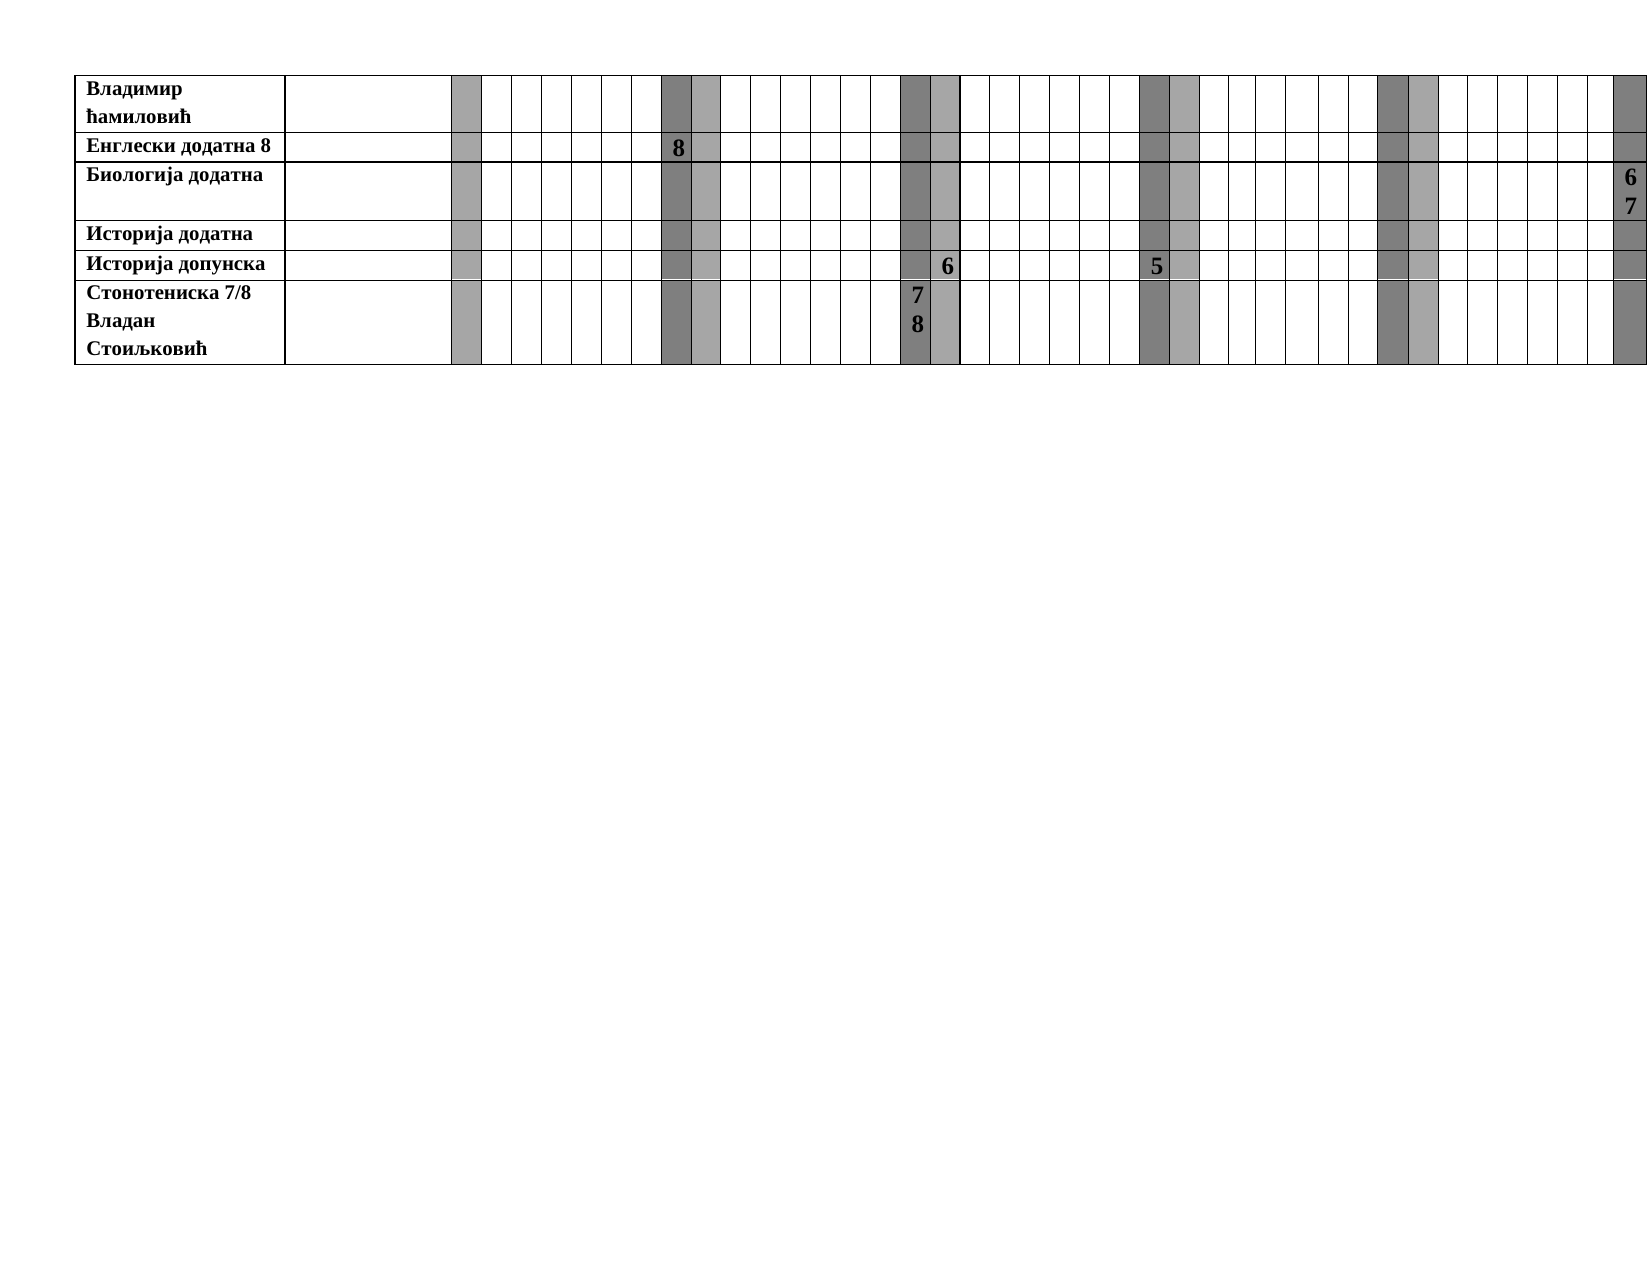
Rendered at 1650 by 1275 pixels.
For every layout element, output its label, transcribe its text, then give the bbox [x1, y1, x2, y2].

table_cell [721, 76, 750, 132]
table_cell [1200, 281, 1228, 364]
table_cell [452, 221, 481, 250]
table_cell [901, 163, 930, 220]
table_cell [1110, 251, 1139, 279]
table_cell [632, 221, 661, 250]
table_cell [692, 163, 720, 220]
table_cell [841, 221, 870, 250]
table_cell [1468, 163, 1497, 220]
table_cell [452, 281, 481, 364]
table_cell [602, 221, 631, 250]
table_cell [1020, 221, 1049, 250]
table_cell [1588, 76, 1613, 132]
table_cell [1588, 221, 1613, 250]
table_cell [662, 281, 691, 364]
table_cell [721, 221, 750, 250]
table_cell [1110, 221, 1139, 250]
table_cell [572, 221, 601, 250]
table_cell [811, 251, 840, 279]
table_cell [811, 133, 840, 161]
table_cell [512, 281, 541, 364]
table_cell [811, 221, 840, 250]
table_cell [572, 281, 601, 364]
table_cell [1409, 251, 1438, 279]
table_cell [1020, 281, 1049, 364]
table_cell [990, 163, 1019, 220]
table_cell [1140, 76, 1169, 132]
table_cell [871, 281, 900, 364]
table_cell [990, 251, 1019, 279]
table_cell [286, 163, 451, 220]
table_cell [1286, 251, 1318, 279]
table_cell Енглески додатна 8 [76, 133, 284, 161]
table_cell [1378, 133, 1408, 161]
table_cell [1558, 221, 1587, 250]
table_cell [1286, 221, 1318, 250]
table_cell [1409, 163, 1438, 220]
table_cell [572, 251, 601, 279]
table_cell [1378, 163, 1408, 220]
table_cell [1110, 133, 1139, 161]
table_cell [1558, 163, 1587, 220]
table_cell [286, 221, 451, 250]
table_cell [1080, 281, 1109, 364]
table_cell [1286, 163, 1318, 220]
table_cell [781, 281, 810, 364]
table_cell [1588, 133, 1613, 161]
table_cell [482, 163, 511, 220]
table_cell [1349, 133, 1377, 161]
table_cell [542, 251, 571, 279]
table_cell [931, 133, 959, 161]
table_cell [1378, 221, 1408, 250]
table_cell [1050, 221, 1079, 250]
table_cell [1468, 221, 1497, 250]
table_cell [1080, 163, 1109, 220]
table_cell [512, 163, 541, 220]
table_cell [1349, 163, 1377, 220]
table_cell 67 [1614, 163, 1646, 220]
table_cell [841, 76, 870, 132]
table_cell [1498, 251, 1527, 279]
table_cell [512, 76, 541, 132]
table_cell [1588, 251, 1613, 279]
table_cell [931, 76, 959, 132]
table_cell [1110, 76, 1139, 132]
table_cell [751, 221, 780, 250]
table_cell [1378, 281, 1408, 364]
table_cell [1256, 221, 1285, 250]
table_cell [286, 281, 451, 364]
table_cell [1498, 76, 1527, 132]
table_cell [452, 163, 481, 220]
table_cell [1200, 221, 1228, 250]
table_cell [1080, 251, 1109, 279]
table_cell [286, 133, 451, 161]
table_cell 8 [662, 133, 691, 161]
table_cell [1170, 163, 1199, 220]
table_cell Историја додатна [76, 221, 284, 250]
table_cell [871, 221, 900, 250]
table_cell [1140, 163, 1169, 220]
table_cell [1349, 76, 1377, 132]
table_cell [1110, 163, 1139, 220]
table_cell [1110, 281, 1139, 364]
table_cell [1558, 76, 1587, 132]
table_cell [542, 163, 571, 220]
table_cell [1614, 221, 1646, 250]
table_cell [632, 163, 661, 220]
table_cell [1200, 76, 1228, 132]
table_cell [512, 251, 541, 279]
table_cell [1229, 133, 1255, 161]
table_cell [1229, 163, 1255, 220]
table_cell 5 [1140, 251, 1169, 279]
table_cell [990, 133, 1019, 161]
table_cell [751, 251, 780, 279]
table_cell [1588, 163, 1613, 220]
table_cell [662, 163, 691, 220]
table_cell [662, 221, 691, 250]
table_cell [1170, 76, 1199, 132]
table_cell [632, 281, 661, 364]
table_cell [961, 133, 989, 161]
table_cell [1319, 251, 1348, 279]
table_cell [1614, 76, 1646, 132]
table_cell [452, 133, 481, 161]
table_cell [1256, 281, 1285, 364]
table_cell [542, 281, 571, 364]
table_cell [1140, 281, 1169, 364]
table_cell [76, 76, 284, 132]
table_cell [1050, 281, 1079, 364]
table_cell [1286, 281, 1318, 364]
table_cell [482, 133, 511, 161]
table_cell [1050, 163, 1079, 220]
table_cell [961, 76, 989, 132]
table_cell [512, 133, 541, 161]
table_cell [811, 76, 840, 132]
table_cell [901, 133, 930, 161]
table_cell [1229, 76, 1255, 132]
table_cell [751, 163, 780, 220]
table_cell [841, 133, 870, 161]
table_cell [1349, 251, 1377, 279]
table_cell [632, 133, 661, 161]
table_cell [1498, 133, 1527, 161]
table_cell [692, 76, 720, 132]
table_cell [286, 76, 451, 132]
table_cell [1080, 221, 1109, 250]
table_cell [901, 76, 930, 132]
table_cell [1528, 133, 1557, 161]
table_cell [602, 133, 631, 161]
table_cell [542, 133, 571, 161]
table_cell [721, 251, 750, 279]
table_cell Историја допунска [76, 251, 284, 279]
table_cell [1528, 221, 1557, 250]
table_cell [1229, 221, 1255, 250]
table_cell [662, 251, 691, 279]
table_cell [751, 76, 780, 132]
table_cell [482, 281, 511, 364]
table_cell [721, 281, 750, 364]
table_cell [1256, 76, 1285, 132]
table_cell [721, 163, 750, 220]
table_cell 6 [931, 251, 959, 279]
table_cell [1319, 163, 1348, 220]
table_cell [1229, 251, 1255, 279]
table_cell [1614, 281, 1646, 364]
table_cell [841, 251, 870, 279]
table_cell [1558, 251, 1587, 279]
table_cell [1439, 281, 1467, 364]
table_cell [1614, 251, 1646, 279]
table_cell [1050, 133, 1079, 161]
table_cell Биологија додатна [76, 163, 284, 220]
table_cell [1349, 281, 1377, 364]
table_cell [1256, 251, 1285, 279]
table_cell [1200, 163, 1228, 220]
table_cell [1528, 251, 1557, 279]
table_cell [512, 221, 541, 250]
table_cell [1286, 76, 1318, 132]
table_cell [1050, 76, 1079, 132]
table_cell [871, 76, 900, 132]
table_cell [286, 251, 451, 279]
table_cell [1378, 251, 1408, 279]
table_cell [841, 163, 870, 220]
table_cell [1528, 281, 1557, 364]
table_cell [1020, 163, 1049, 220]
table_cell [990, 221, 1019, 250]
table_cell [931, 163, 959, 220]
table_cell [692, 251, 720, 279]
table_cell [1319, 221, 1348, 250]
table_cell [602, 163, 631, 220]
table_cell [871, 163, 900, 220]
table_cell 78 [901, 281, 930, 364]
table_cell [692, 281, 720, 364]
table_cell [482, 251, 511, 279]
table_cell [482, 221, 511, 250]
table_cell [961, 163, 989, 220]
table_cell [602, 251, 631, 279]
table_cell [1439, 133, 1467, 161]
table_cell [1256, 133, 1285, 161]
table_cell [1439, 76, 1467, 132]
table_cell [901, 221, 930, 250]
table_cell [602, 281, 631, 364]
table_cell [602, 76, 631, 132]
table_cell [871, 133, 900, 161]
table_cell [1528, 163, 1557, 220]
table_cell [1080, 76, 1109, 132]
table_cell [1614, 133, 1646, 161]
table_cell [961, 251, 989, 279]
table_cell [931, 281, 959, 364]
table_cell [1409, 281, 1438, 364]
table_cell [1229, 281, 1255, 364]
table_cell [572, 76, 601, 132]
table_cell [1588, 281, 1613, 364]
table_cell [1200, 251, 1228, 279]
table_cell [961, 221, 989, 250]
table_cell [1409, 133, 1438, 161]
table_cell 56 [662, 76, 691, 132]
table_cell [781, 133, 810, 161]
table_cell [901, 251, 930, 279]
table_cell Стонотениска 7/8 Владан Стоиљковић [76, 281, 284, 364]
table_cell [1319, 133, 1348, 161]
table_cell [1498, 281, 1527, 364]
table_cell [961, 281, 989, 364]
table_cell [1140, 133, 1169, 161]
table_cell [871, 251, 900, 279]
table_cell [781, 251, 810, 279]
table_cell [692, 221, 720, 250]
table_cell [1498, 221, 1527, 250]
table_cell [1468, 251, 1497, 279]
table_cell [572, 133, 601, 161]
table_cell [1498, 163, 1527, 220]
table_cell [990, 281, 1019, 364]
table_cell [1468, 133, 1497, 161]
table_cell [1528, 76, 1557, 132]
table_cell [1170, 221, 1199, 250]
table_cell [1349, 221, 1377, 250]
table_cell [781, 76, 810, 132]
table_cell [1080, 133, 1109, 161]
table_cell [751, 133, 780, 161]
table_cell [1378, 76, 1408, 132]
table_cell [1319, 281, 1348, 364]
table_cell [1050, 251, 1079, 279]
table_cell [841, 281, 870, 364]
table_cell [1439, 221, 1467, 250]
table_cell [1200, 133, 1228, 161]
table_cell [990, 76, 1019, 132]
table_cell [1468, 281, 1497, 364]
table_cell [1439, 163, 1467, 220]
table_cell [632, 251, 661, 279]
table_cell [1286, 133, 1318, 161]
table_cell [452, 251, 481, 279]
table_cell [1558, 281, 1587, 364]
table_cell [1256, 163, 1285, 220]
table_cell [811, 281, 840, 364]
table_cell [1170, 133, 1199, 161]
table_cell [1439, 251, 1467, 279]
table_cell [1020, 251, 1049, 279]
table_cell [751, 281, 780, 364]
table_cell [1170, 251, 1199, 279]
table_cell [1558, 133, 1587, 161]
table_cell [1170, 281, 1199, 364]
table_cell [572, 163, 601, 220]
table_cell [1409, 76, 1438, 132]
table_cell [811, 163, 840, 220]
table_cell [482, 76, 511, 132]
table_cell [542, 76, 571, 132]
table_cell [542, 221, 571, 250]
table_cell [1319, 76, 1348, 132]
table_cell [692, 133, 720, 161]
table_cell [1020, 133, 1049, 161]
table_cell [1409, 221, 1438, 250]
table_cell [632, 76, 661, 132]
table_cell [721, 133, 750, 161]
table_cell [1020, 76, 1049, 132]
table_cell [1468, 76, 1497, 132]
table_cell [452, 76, 481, 132]
table_cell [781, 163, 810, 220]
table_cell [1140, 221, 1169, 250]
table_cell [931, 221, 959, 250]
table_cell [781, 221, 810, 250]
